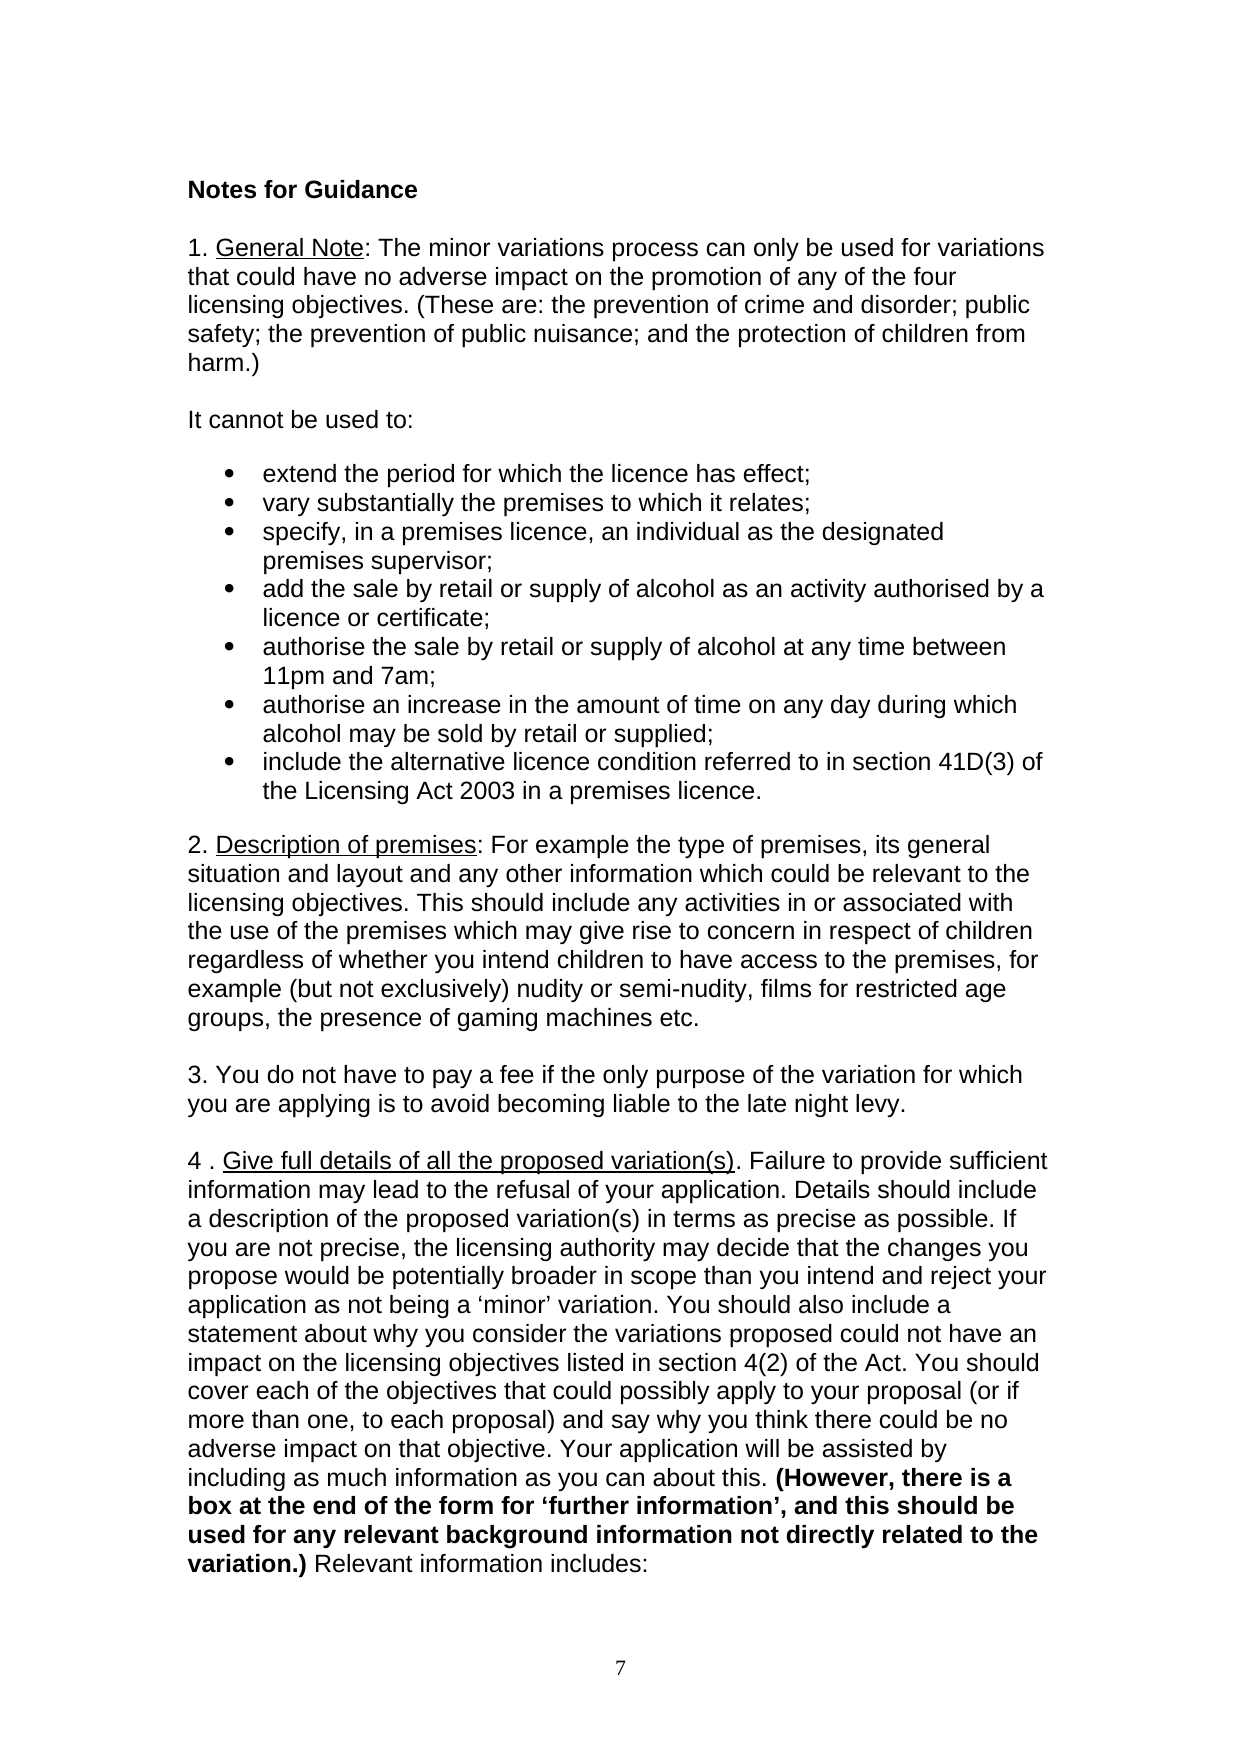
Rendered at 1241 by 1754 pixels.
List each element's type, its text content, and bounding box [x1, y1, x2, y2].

list extend the period for which the licence has effect; [225, 459, 1053, 488]
list specify, in a premises licence, an individual as the designated premises supervisor; [225, 517, 1053, 574]
text 2. Description of premises: For example the type of premises, its general situation and layout and any other information which could be relevant to the licensing objectives. This should include any activities in or associated with the use of the premises which may give rise to concern in respect of children regardless of whether you intend children to have access to the premises, for example (but not exclusively) nudity or semi-nudity, films for restricted age groups, the presence of gaming machines etc. [187, 830, 1053, 1031]
list include the alternative licence condition referred to in section 41D(3) of the Licensing Act 2003 in a premises licence. [225, 747, 1053, 805]
text It cannot be used to: [187, 405, 1053, 434]
list authorise an increase in the amount of time on any day during which alcohol may be sold by retail or supplied; [225, 690, 1053, 747]
text 1. General Note: The minor variations process can only be used for variations that could have no adverse impact on the promotion of any of the four licensing objectives. (These are: the prevention of crime and disorder; public safety; the prevention of public nuisance; and the protection of children from harm.) [187, 233, 1053, 376]
list vary substantially the premises to which it relates; [225, 488, 1053, 517]
text 3. You do not have to pay a fee if the only purpose of the variation for which you are applying is to avoid becoming liable to the late night levy. [187, 1060, 1053, 1118]
list authorise the sale by retail or supply of alcohol at any time between 11pm and 7am; [225, 632, 1053, 690]
text 4 . Give full details of all the proposed variation(s). Failure to provide sufficient information may lead to the refusal of your application. Details should include a description of the proposed variation(s) in terms as precise as possible. If you are not precise, the licensing authority may decide that the changes you propose would be potentially broader in scope than you intend and reject your application as not being a ‘minor’ variation. You should also include a statement about why you consider the variations proposed could not have an impact on the licensing objectives listed in section 4(2) of the Act. You should cover each of the objectives that could possibly apply to your proposal (or if more than one, to each proposal) and say why you think there could be no adverse impact on that objective. Your application will be assisted by including as much information as you can about this. (However, there is a box at the end of the form for ‘further information’, and this should be used for any relevant background information not directly related to the variation.) Relevant information includes: [187, 1146, 1053, 1578]
list add the sale by retail or supply of alcohol as an activity authorised by a licence or certificate; [225, 574, 1053, 632]
text Notes for Guidance [187, 175, 1053, 204]
